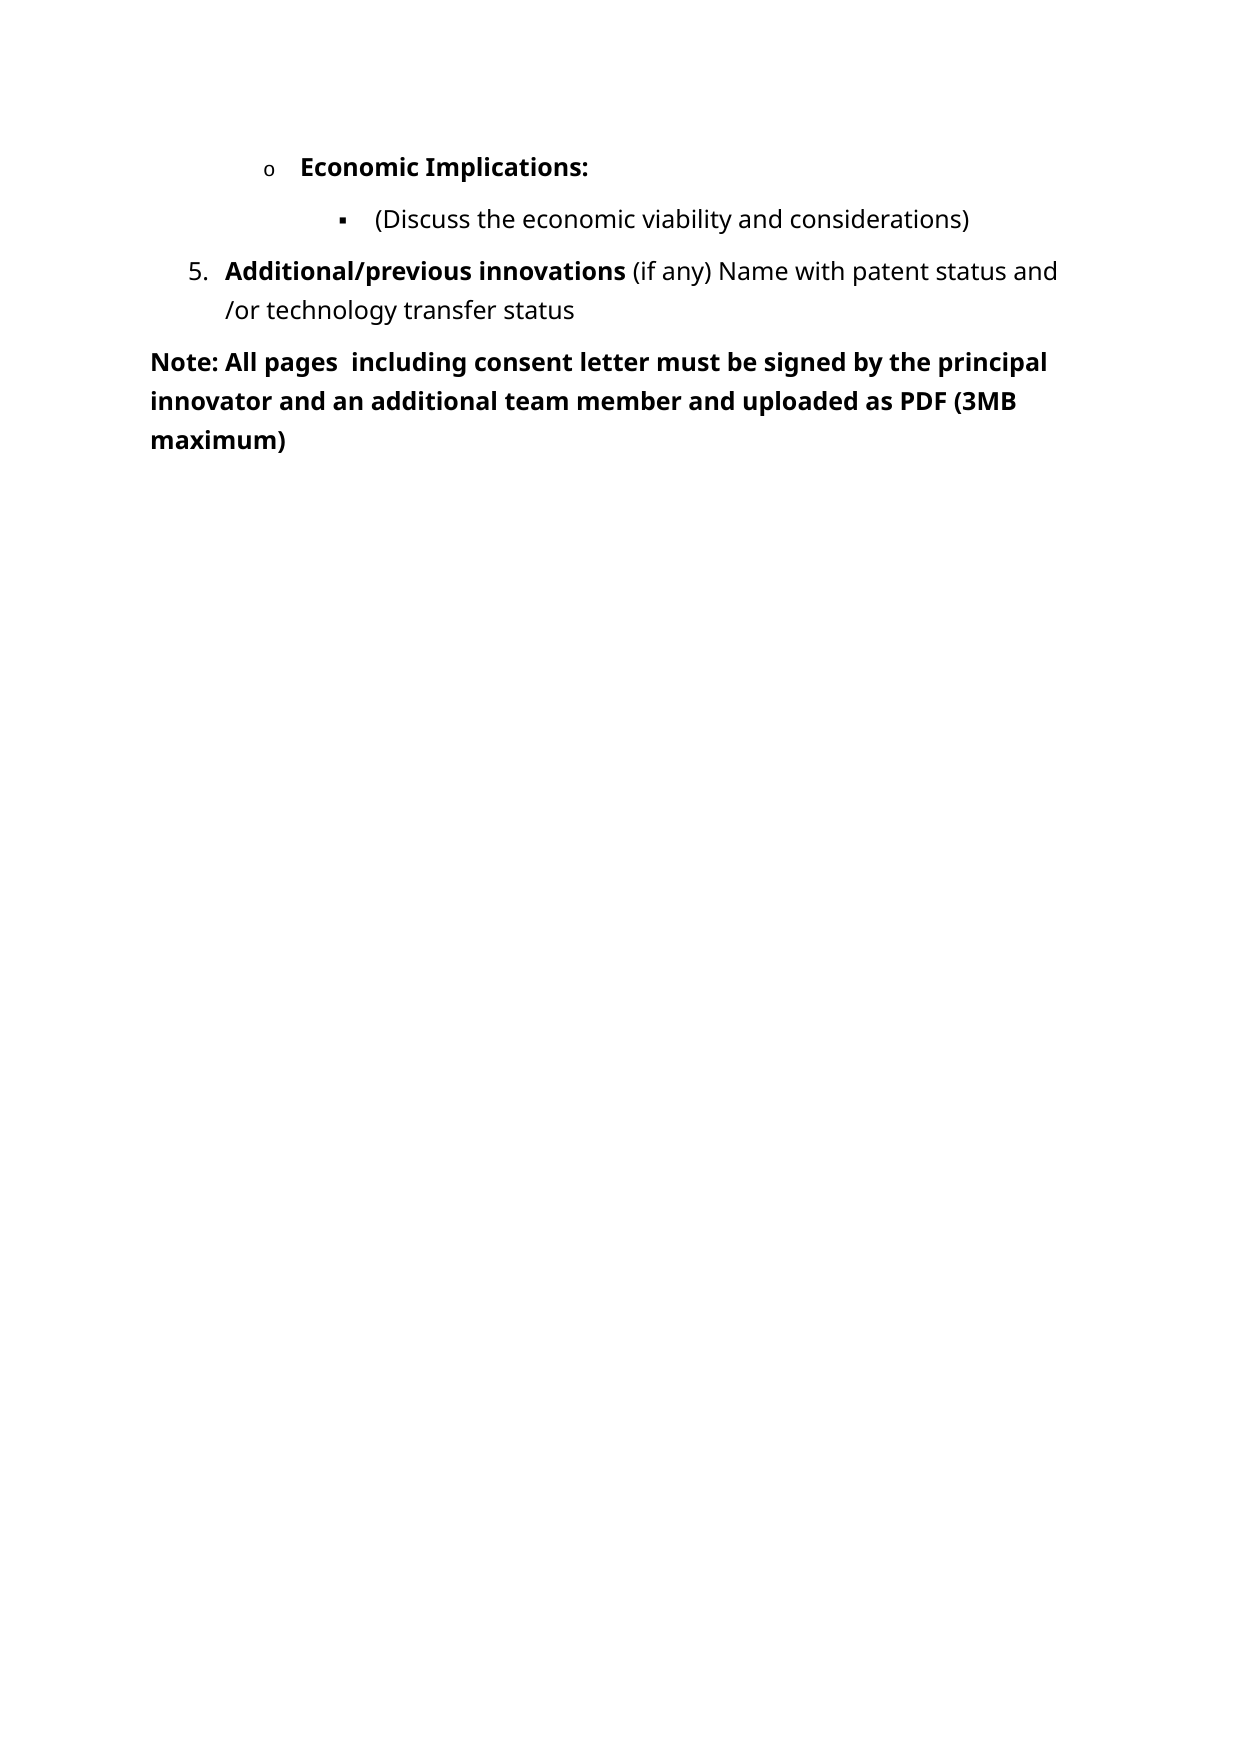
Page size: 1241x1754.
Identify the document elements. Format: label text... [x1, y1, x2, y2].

list (Discuss the economic viability and considerations) [338, 202, 1090, 236]
list Economic Implications: [263, 150, 1090, 184]
text Note: All pages including consent letter must be signed by the principal innovator and an additional team member and uploaded as PDF (3MB maximum) [150, 344, 1090, 457]
list Additional/previous innovations (if any) Name with patent status and /or technology transfer status [188, 253, 1090, 327]
